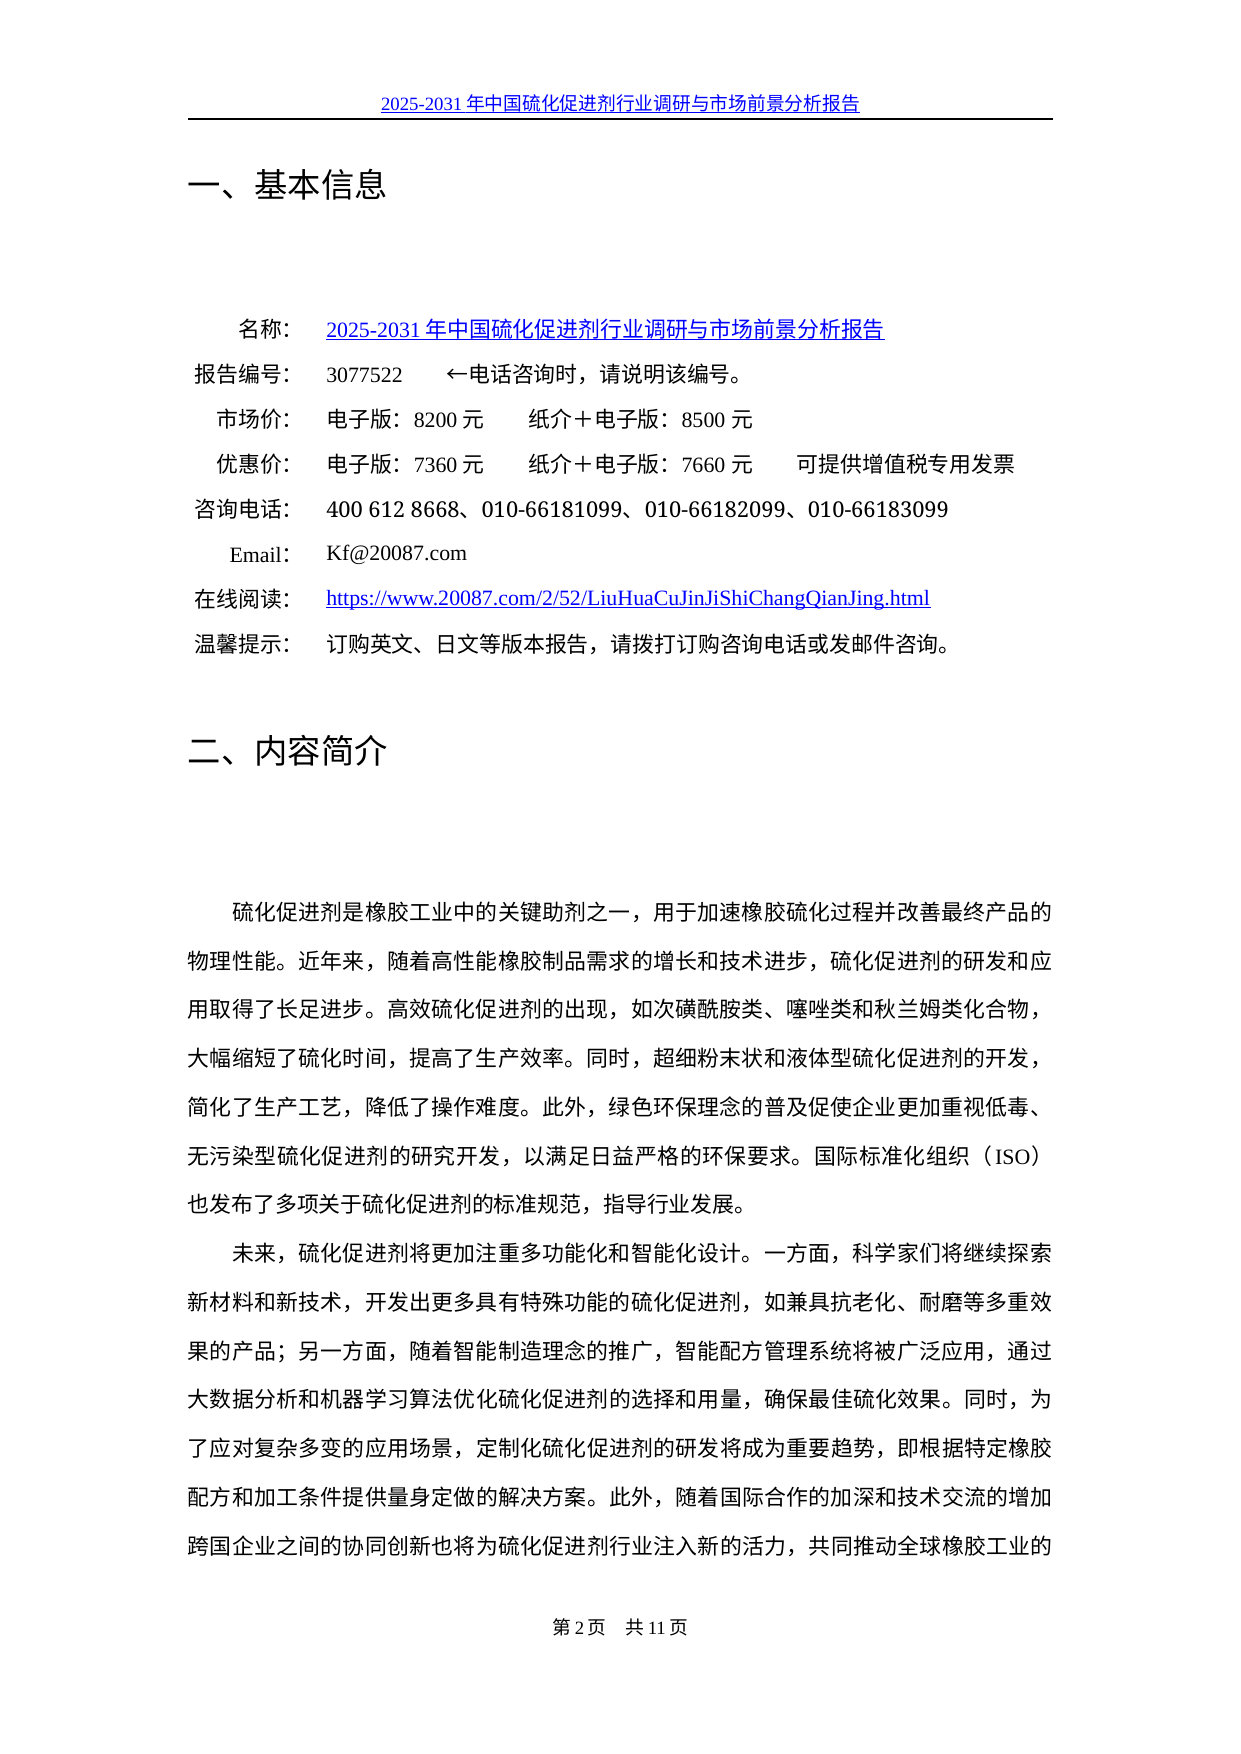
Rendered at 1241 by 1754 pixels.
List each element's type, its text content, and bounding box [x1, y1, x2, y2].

table_cell 报告编号： [167, 357, 315, 402]
title 二、内容简介 [187, 717, 1053, 782]
title 一、基本信息 [187, 150, 1053, 215]
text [187, 894, 1053, 1561]
table_cell 在线阅读： [167, 582, 315, 627]
table_cell 电子版：8200 元 纸介＋电子版：8500 元 [315, 402, 1073, 447]
table_cell Kf@20087.com [315, 537, 1073, 582]
table_cell [315, 582, 1073, 627]
table_cell 咨询电话： [167, 492, 315, 537]
table_cell 订购英文、日文等版本报告，请拨打订购咨询电话或发邮件咨询。 [315, 627, 1073, 672]
table_cell Email： [167, 537, 315, 582]
table_header 2025-2031年中国硫化促进剂行业调研与市场前景分析报告 [315, 312, 1073, 357]
table_cell 400 612 8668、010-66181099、010-66182099、010-66183099 [315, 492, 1073, 537]
table_cell 市场价： [167, 402, 315, 447]
table_cell 电子版：7360 元 纸介＋电子版：7660 元 可提供增值税专用发票 [315, 447, 1073, 492]
table_cell 温馨提示： [167, 627, 315, 672]
table_cell 3077522 ←电话咨询时，请说明该编号。 [315, 357, 1073, 402]
table_header 名称： [167, 312, 315, 357]
table_cell 优惠价： [167, 447, 315, 492]
